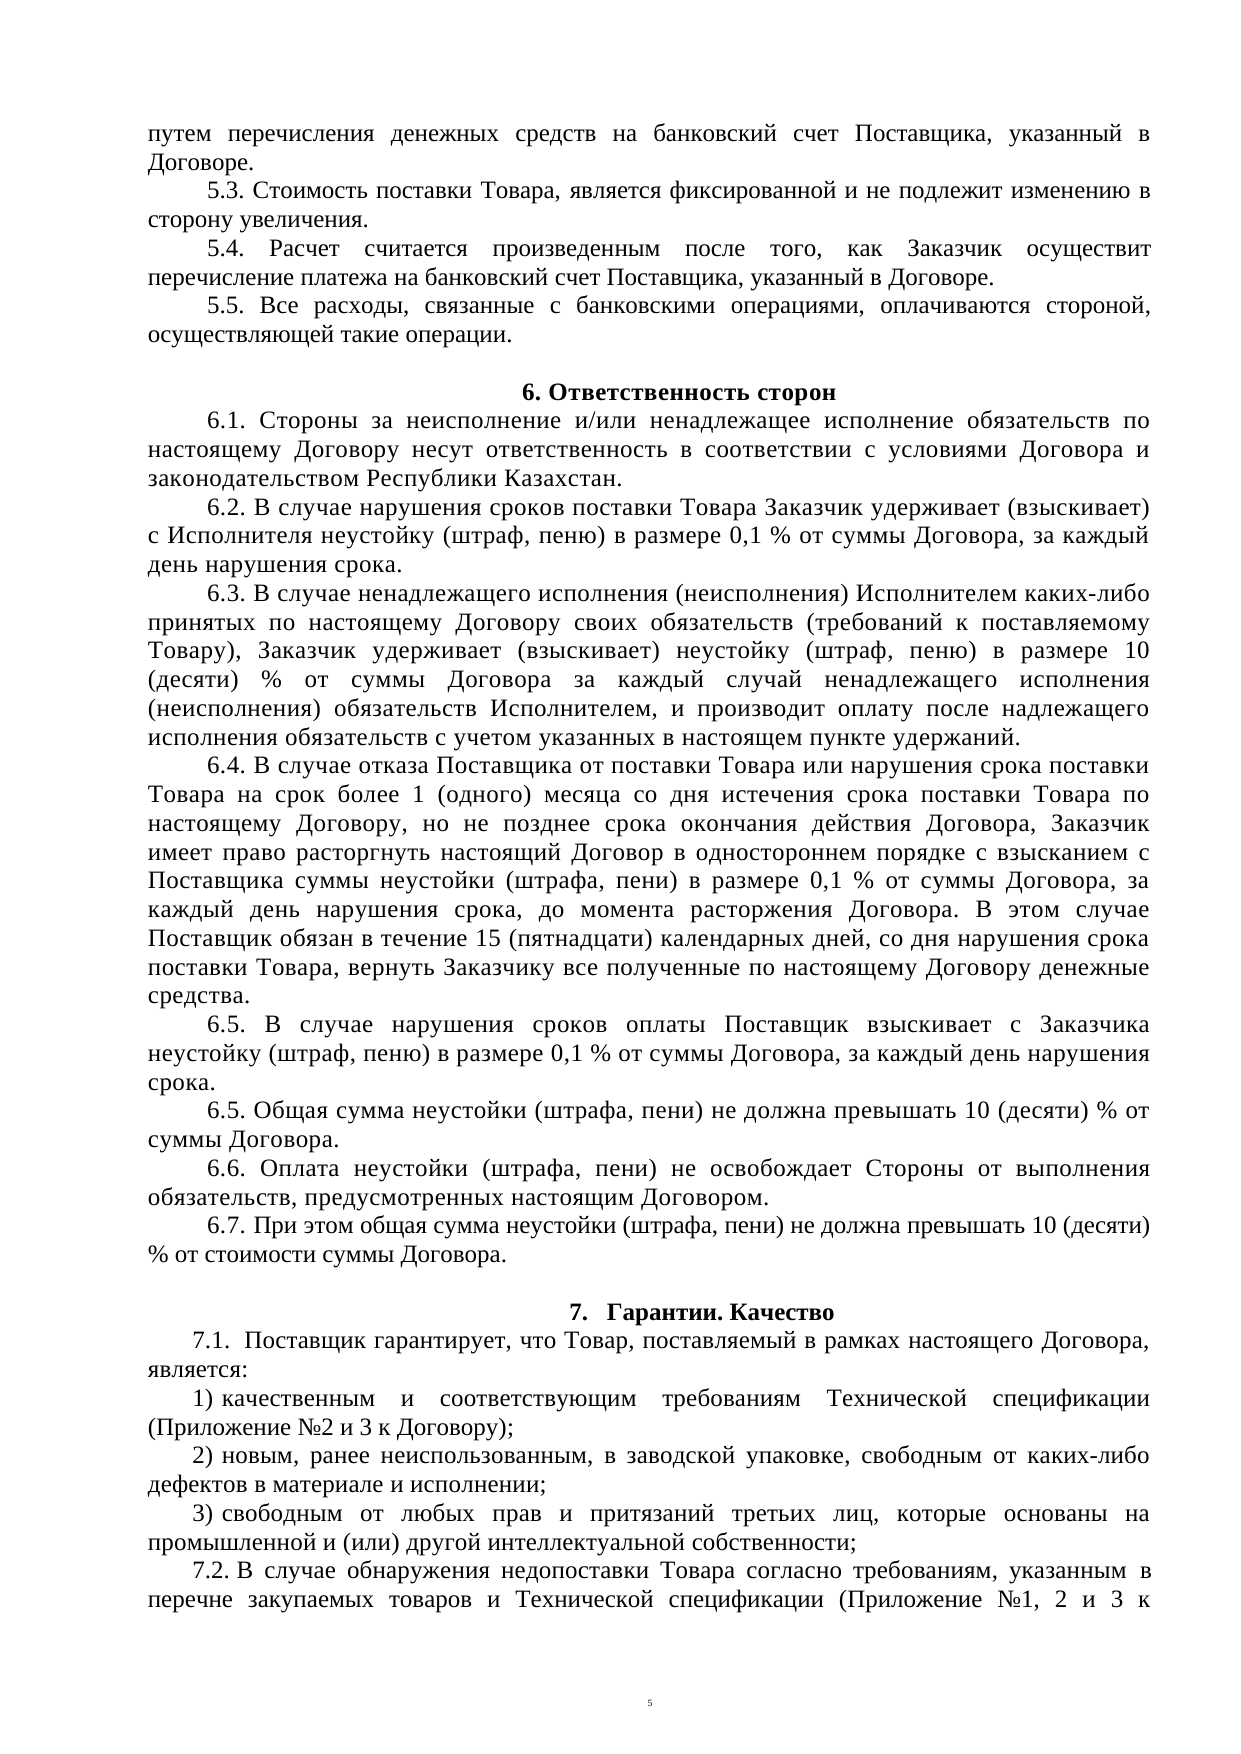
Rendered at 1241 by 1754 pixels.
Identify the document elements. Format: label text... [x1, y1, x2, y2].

text 6.1. Стороны за неисполнение и/или ненадлежащее исполнение обязательств по настоящему Договору несут ответственность в соответствии с условиями Договора и законодательством Республики Казахстан. [148, 406, 1152, 492]
text 5.5. Все расходы, связанные с банковскими операциями, оплачиваются стороной, осуществляющей такие операции. [148, 291, 1152, 348]
text 5.4. Расчет считается произведенным после того, как Заказчик осуществит перечисление платежа на банковский счет Поставщика, указанный в Договоре. [148, 233, 1152, 291]
text 5.3. Стоимость поставки Товара, является фиксированной и не подлежит изменению в сторону увеличения. [148, 176, 1152, 233]
text 6.2. В случае нарушения сроков поставки Товара Заказчик удерживает (взыскивает) с Исполнителя неустойку (штраф, пеню) в размере 0,1 % от суммы Договора, за каждый день нарушения срока. [148, 492, 1152, 578]
list новым, ранее неиспользованным, в заводской упаковке, свободным от каких-либо дефектов в материале и исполнении; [148, 1441, 1152, 1498]
text 6.4. В случае отказа Поставщика от поставки Товара или нарушения срока поставки Товара на срок более 1 (одного) месяца со дня истечения срока поставки Товара по настоящему Договору, но не позднее срока окончания действия Договора, Заказчик имеет право расторгнуть настоящий Договор в одностороннем порядке с взысканием с Поставщика суммы неустойки (штрафа, пени) в размере 0,1 % от суммы Договора, за каждый день нарушения срока, до момента расторжения Договора. В этом случае Поставщик обязан в течение 15 (пятнадцати) календарных дней, со дня нарушения срока поставки Товара, вернуть Заказчику все полученные по настоящему Договору денежные средства. [148, 751, 1152, 1009]
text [148, 118, 1152, 176]
text 6.5. В случае нарушения сроков оплаты Поставщик взыскивает с Заказчика неустойку (штраф, пеню) в размере 0,1 % от суммы Договора, за каждый день нарушения срока. [148, 1009, 1152, 1096]
list Поставщик гарантирует, что Товар, поставляемый в рамках настоящего Договора, является: [148, 1326, 1152, 1383]
text 6.3. В случае ненадлежащего исполнения (неисполнения) Исполнителем каких-либо принятых по настоящему Договору своих обязательств (требований к поставляемому Товару), Заказчик удерживает (взыскивает) неустойку (штраф, пеню) в размере 10 (десяти) % от суммы Договора за каждый случай ненадлежащего исполнения (неисполнения) обязательств Исполнителем, и производит оплату после надлежащего исполнения обязательств с учетом указанных в настоящем пункте удержаний. [148, 578, 1152, 751]
text 6.6. Оплата неустойки (штрафа, пени) не освобождает Стороны от выполнения обязательств, предусмотренных настоящим Договором. [148, 1153, 1152, 1211]
text 6. Ответственность сторон [148, 377, 1152, 406]
list Гарантии. Качество [252, 1297, 1152, 1326]
text 6.5. Общая сумма неустойки (штрафа, пени) не должна превышать 10 (десяти) % от суммы Договора. [148, 1096, 1152, 1153]
list качественным и соответствующим требованиям Технической спецификации (Приложение №2 и 3 к Договору); [148, 1383, 1152, 1441]
list свободным от любых прав и притязаний третьих лиц, которые основаны на промышленной и (или) другой интеллектуальной собственности; [148, 1498, 1152, 1556]
text 6.7. При этом общая сумма неустойки (штрафа, пени) не должна превышать 10 (десяти) % от стоимости суммы Договора. [148, 1211, 1152, 1268]
